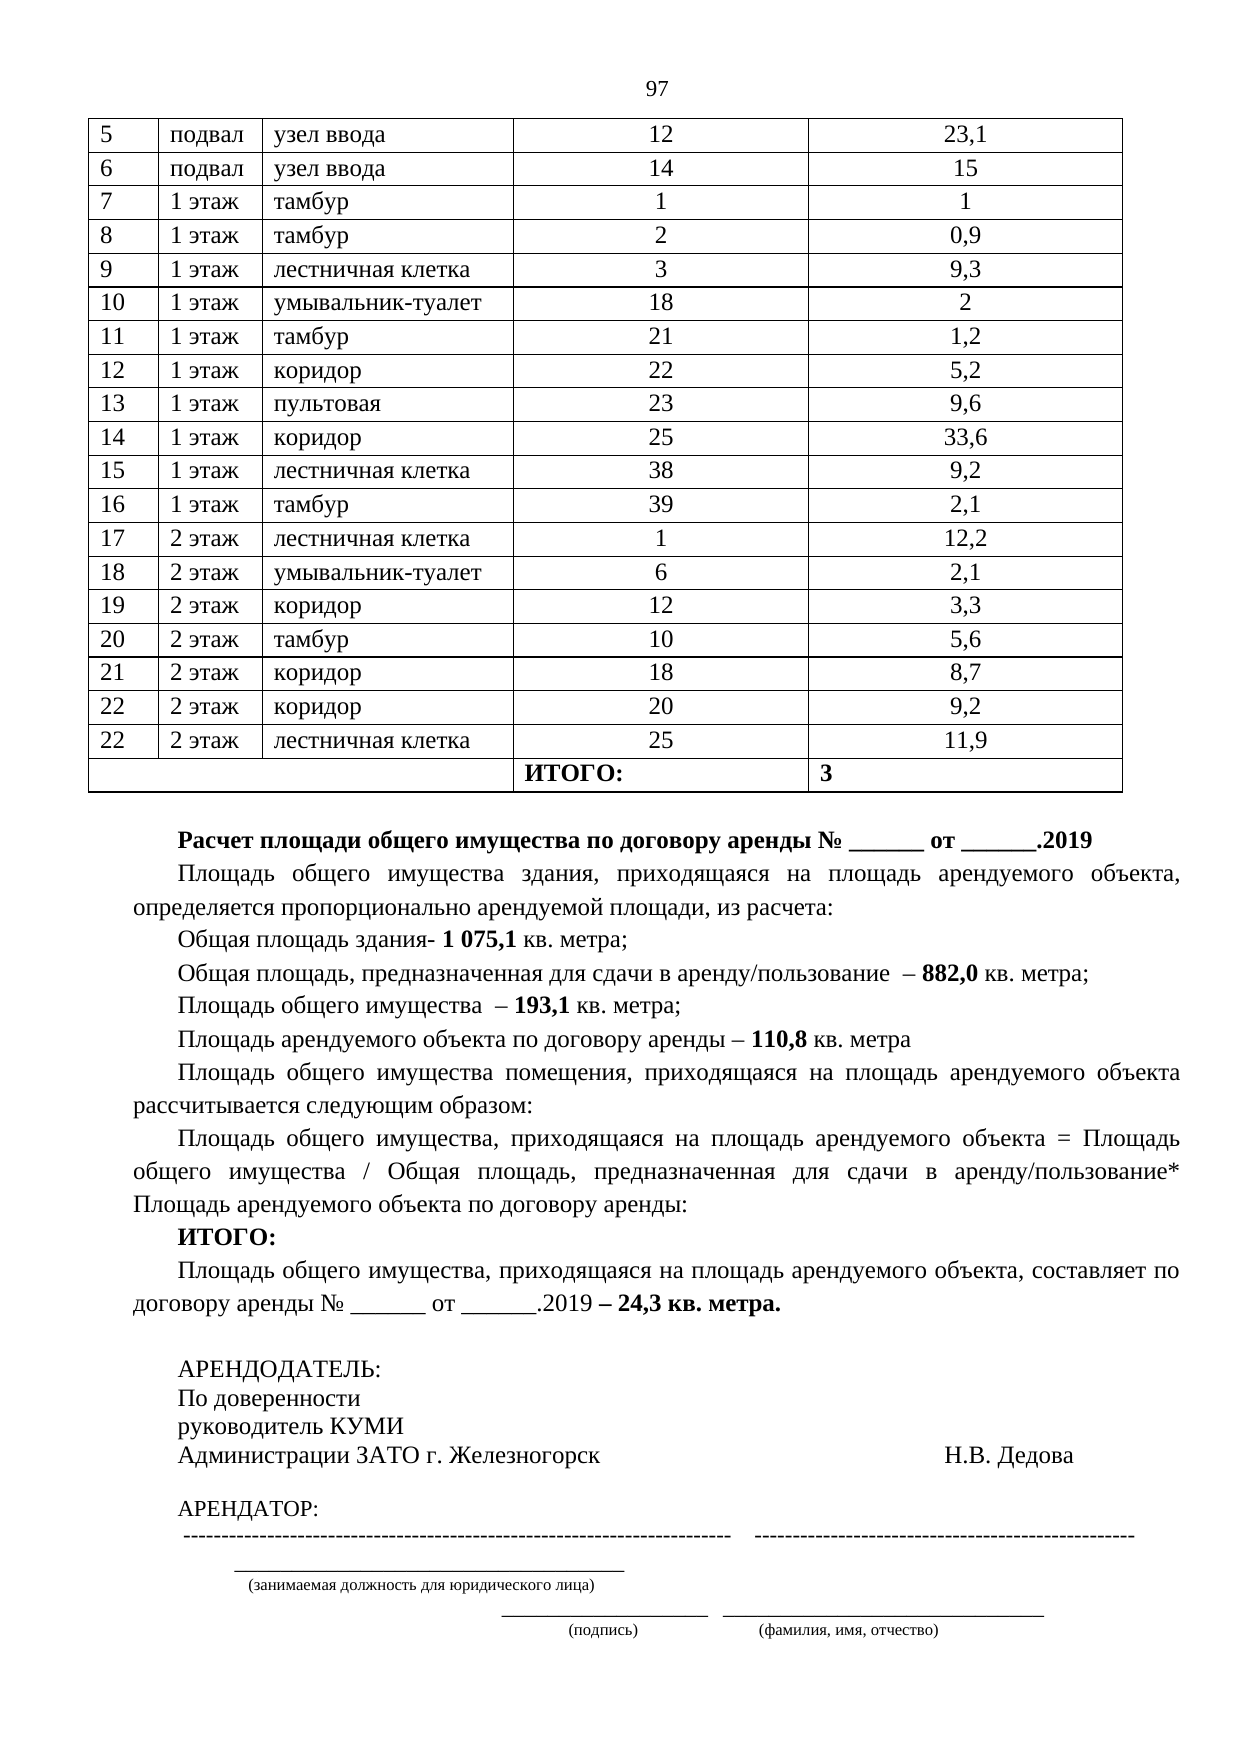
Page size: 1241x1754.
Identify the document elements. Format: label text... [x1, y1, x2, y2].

text ИТОГО: [133, 1222, 1181, 1251]
text ------------------------------------------------------------------------ -------------------------------------------------- [133, 1522, 1181, 1548]
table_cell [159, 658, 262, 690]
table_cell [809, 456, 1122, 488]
text Общая площадь здания- 1 075,1 кв. метра; [133, 924, 1181, 953]
text По доверенности [133, 1383, 1181, 1411]
text АРЕНДАТОР: [133, 1495, 1181, 1522]
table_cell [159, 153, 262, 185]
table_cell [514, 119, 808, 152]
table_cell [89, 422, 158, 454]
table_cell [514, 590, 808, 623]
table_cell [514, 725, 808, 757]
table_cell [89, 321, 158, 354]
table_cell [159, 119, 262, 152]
text Площадь общего имущества, приходящаяся на площадь арендуемого объекта, составляет по договору аренды № ______ от ______.2019 – 24,3 кв. метра. [133, 1255, 1181, 1317]
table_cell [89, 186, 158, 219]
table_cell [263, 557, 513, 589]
text Площадь общего имущества помещения, приходящаяся на площадь арендуемого объекта рассчитывается следующим образом: [133, 1057, 1181, 1118]
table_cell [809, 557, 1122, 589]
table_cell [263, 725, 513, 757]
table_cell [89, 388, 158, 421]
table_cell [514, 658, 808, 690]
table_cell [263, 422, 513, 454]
text Площадь общего имущества здания, приходящаяся на площадь арендуемого объекта, определяется пропорционально арендуемой площади, из расчета: [133, 858, 1181, 920]
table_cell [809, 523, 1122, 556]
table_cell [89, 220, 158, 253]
text Площадь общего имущества, приходящаяся на площадь арендуемого объекта = Площадь общего имущества / Общая площадь, предназначенная для сдачи в аренду/пользование* Площадь арендуемого объекта по договору аренды: [133, 1123, 1181, 1217]
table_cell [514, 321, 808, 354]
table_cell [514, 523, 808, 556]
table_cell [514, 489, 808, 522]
text Площадь арендуемого объекта по договору аренды – 110,8 кв. метра [133, 1024, 1181, 1052]
text __________________________________ [133, 1548, 1181, 1574]
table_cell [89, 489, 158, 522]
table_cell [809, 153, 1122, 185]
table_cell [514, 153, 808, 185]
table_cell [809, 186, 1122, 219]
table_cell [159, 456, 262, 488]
text руководитель КУМИ [133, 1411, 1181, 1440]
text Администрации ЗАТО г. Железногорск Н.В. Дедова [133, 1440, 1181, 1469]
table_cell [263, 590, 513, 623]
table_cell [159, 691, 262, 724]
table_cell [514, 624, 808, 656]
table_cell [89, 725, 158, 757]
text Расчет площади общего имущества по договору аренды № ______ от ______.2019 [133, 826, 1181, 854]
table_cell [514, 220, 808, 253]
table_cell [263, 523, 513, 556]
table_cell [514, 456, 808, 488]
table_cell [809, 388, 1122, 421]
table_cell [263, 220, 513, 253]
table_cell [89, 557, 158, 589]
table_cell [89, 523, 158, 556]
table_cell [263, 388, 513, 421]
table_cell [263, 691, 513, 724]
text (подпись) (фамилия, имя, отчество) [133, 1620, 1181, 1639]
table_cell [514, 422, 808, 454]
text АРЕНДОДАТЕЛЬ: [133, 1354, 1181, 1383]
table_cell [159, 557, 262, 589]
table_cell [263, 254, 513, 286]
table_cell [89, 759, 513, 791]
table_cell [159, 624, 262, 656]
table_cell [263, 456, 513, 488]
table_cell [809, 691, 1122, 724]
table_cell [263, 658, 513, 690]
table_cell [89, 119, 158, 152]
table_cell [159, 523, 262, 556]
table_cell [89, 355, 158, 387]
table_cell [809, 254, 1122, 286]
text Общая площадь, предназначенная для сдачи в аренду/пользование – 882,0 кв. метра; [133, 958, 1181, 986]
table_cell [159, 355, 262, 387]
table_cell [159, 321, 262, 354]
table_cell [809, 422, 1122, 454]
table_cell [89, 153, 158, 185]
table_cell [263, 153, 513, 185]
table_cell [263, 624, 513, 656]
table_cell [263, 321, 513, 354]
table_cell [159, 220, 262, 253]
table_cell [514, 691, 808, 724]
text Площадь общего имущества – 193,1 кв. метра; [133, 991, 1181, 1019]
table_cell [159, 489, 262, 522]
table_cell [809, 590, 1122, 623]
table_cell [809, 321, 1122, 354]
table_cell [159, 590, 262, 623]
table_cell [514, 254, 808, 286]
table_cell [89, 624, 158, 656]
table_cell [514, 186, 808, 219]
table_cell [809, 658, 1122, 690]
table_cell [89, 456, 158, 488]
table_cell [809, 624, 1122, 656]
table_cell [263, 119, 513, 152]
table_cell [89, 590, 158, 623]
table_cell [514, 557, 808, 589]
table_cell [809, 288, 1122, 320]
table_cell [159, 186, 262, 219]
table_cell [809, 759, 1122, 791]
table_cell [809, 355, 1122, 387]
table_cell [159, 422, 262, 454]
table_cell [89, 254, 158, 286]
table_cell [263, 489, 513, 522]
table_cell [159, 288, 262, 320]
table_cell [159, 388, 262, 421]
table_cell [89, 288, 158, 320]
text (занимаемая должность для юридического лица) [133, 1574, 1181, 1593]
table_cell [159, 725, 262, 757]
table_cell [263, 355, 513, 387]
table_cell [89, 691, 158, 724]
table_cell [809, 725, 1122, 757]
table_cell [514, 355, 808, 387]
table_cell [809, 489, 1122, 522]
text __________________ ____________________________ [133, 1593, 1181, 1620]
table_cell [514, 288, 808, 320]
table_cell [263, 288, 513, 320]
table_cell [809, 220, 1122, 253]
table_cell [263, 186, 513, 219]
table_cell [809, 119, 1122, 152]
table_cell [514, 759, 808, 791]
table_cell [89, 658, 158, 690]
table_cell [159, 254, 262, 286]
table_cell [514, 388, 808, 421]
